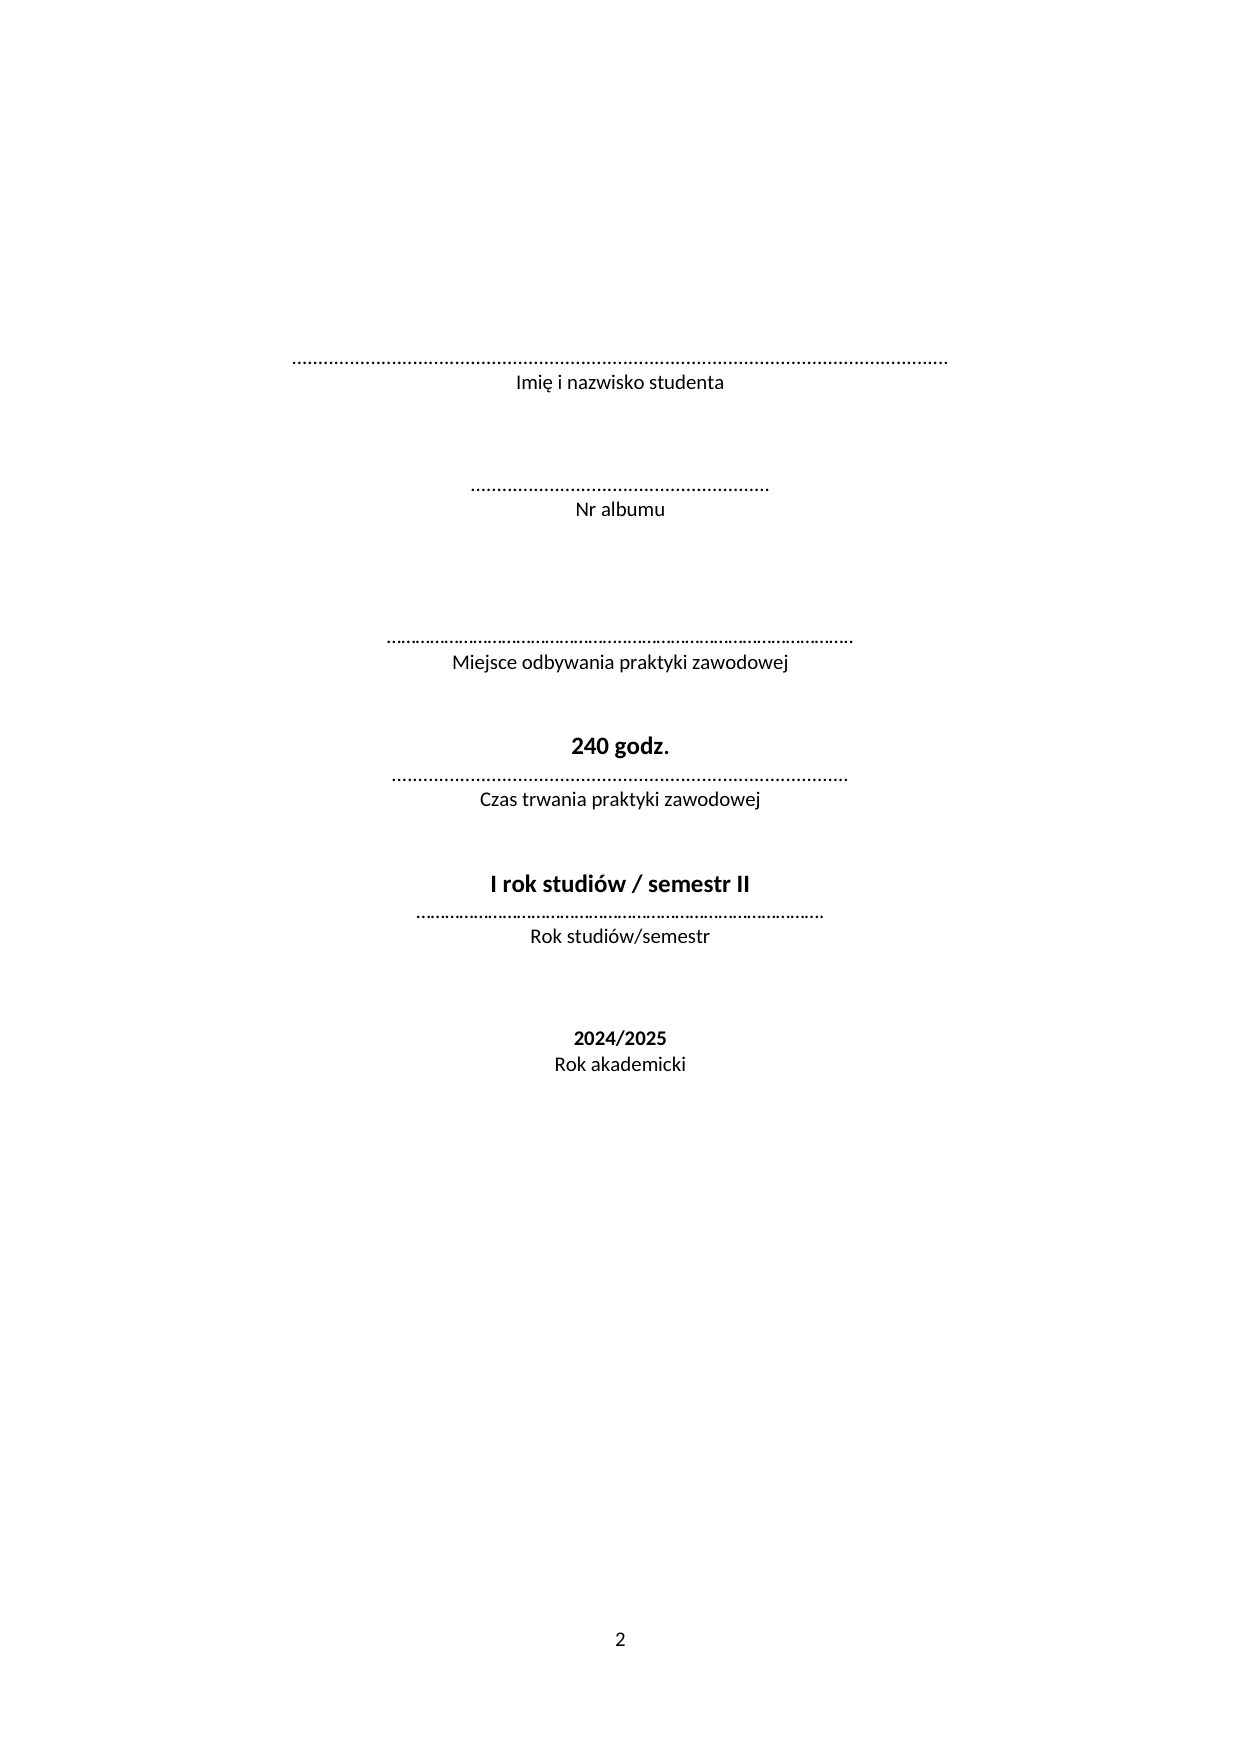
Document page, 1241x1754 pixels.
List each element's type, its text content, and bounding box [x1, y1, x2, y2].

text ....................................................................................... [118, 761, 1122, 786]
text Rok akademicki [118, 1051, 1122, 1076]
text …………………………………………………………………………. [118, 898, 1122, 924]
text Imię i nazwisko studenta [118, 369, 1122, 395]
text I rok studiów / semestr II [118, 868, 1122, 898]
text …………………………………………..……………………………………….. [118, 623, 1122, 649]
text Nr albumu [118, 496, 1122, 522]
text Miejsce odbywania praktyki zawodowej [118, 649, 1122, 674]
text Rok studiów/semestr [118, 924, 1122, 949]
text Czas trwania praktyki zawodowej [118, 786, 1122, 812]
text ......................................................... [118, 471, 1122, 496]
text 240 godz. [118, 730, 1122, 761]
text ............................................................................................................................. [118, 344, 1122, 369]
text 2024/2025 [118, 1025, 1122, 1051]
